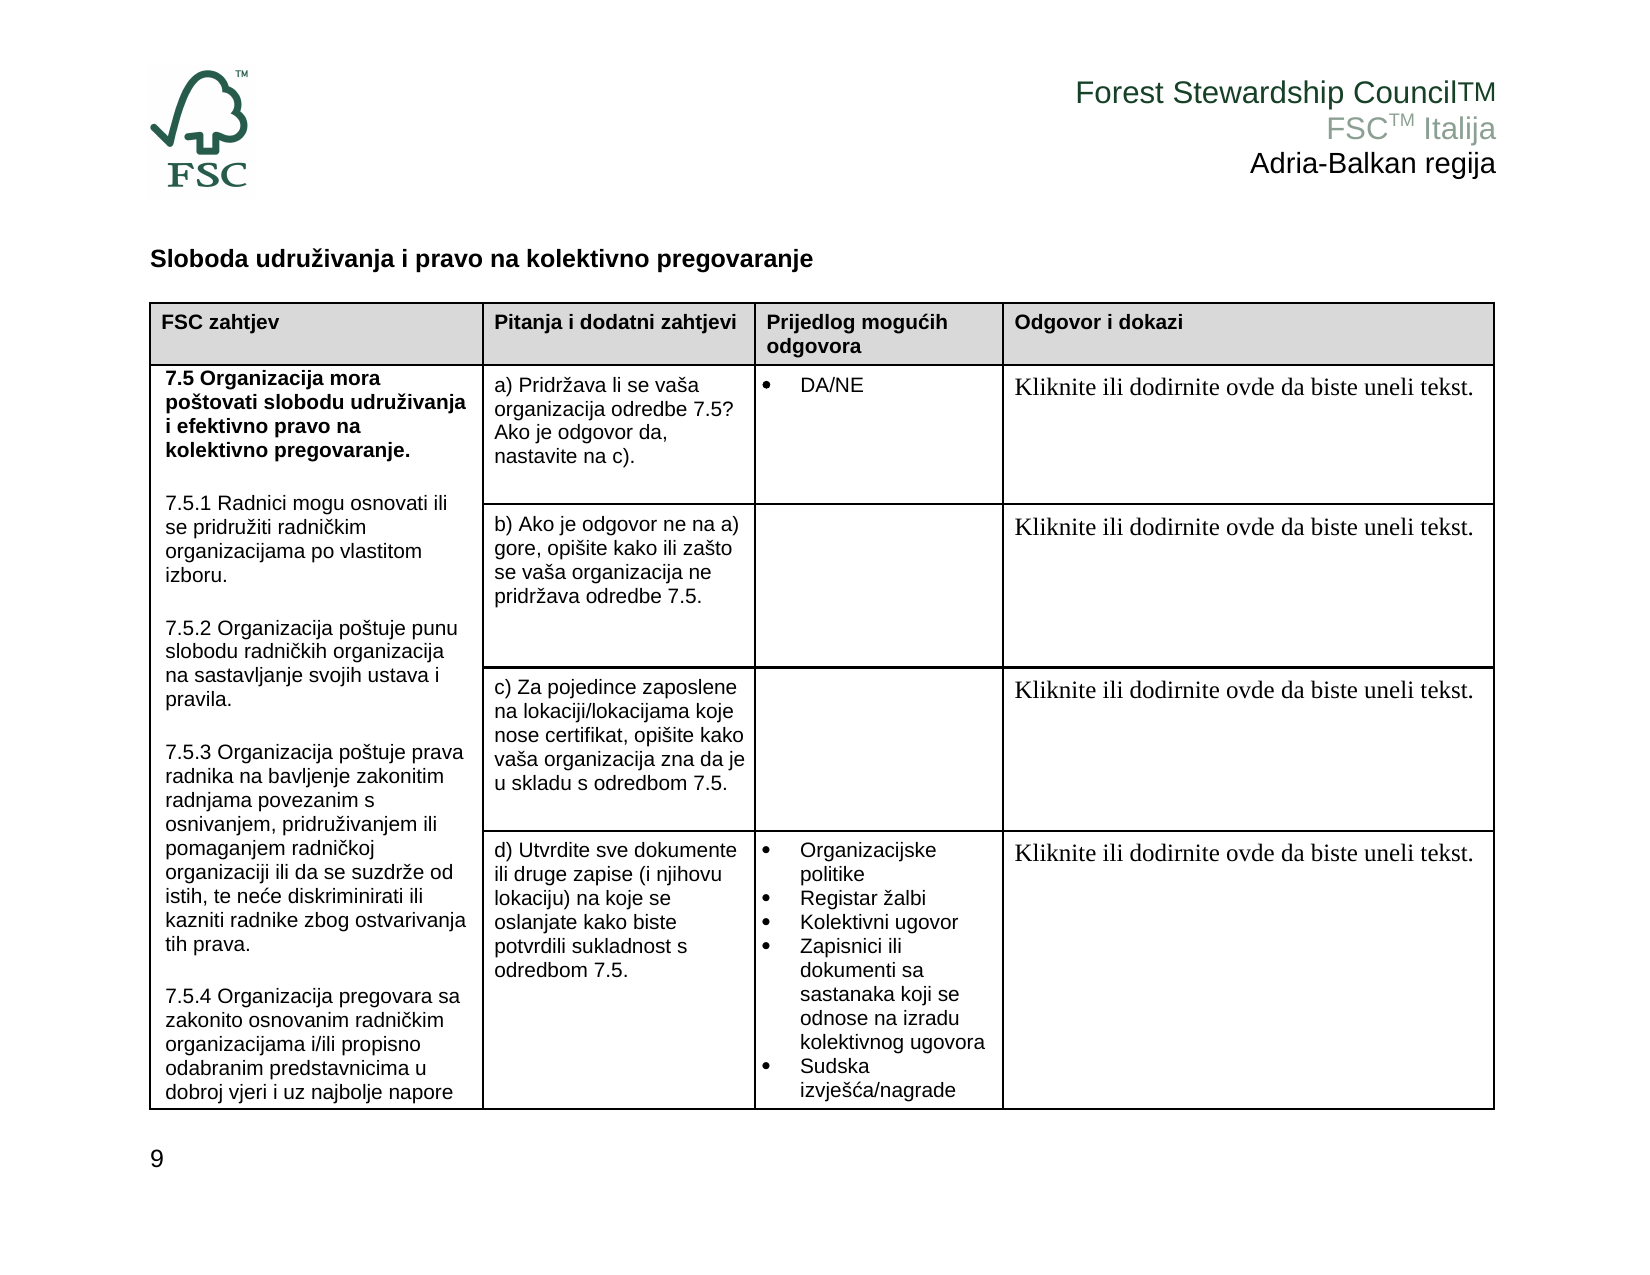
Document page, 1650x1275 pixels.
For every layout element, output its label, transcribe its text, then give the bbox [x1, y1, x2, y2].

table_cell [756, 505, 1002, 666]
table_header FSC zahtjev [151, 304, 482, 364]
table_cell b) Ako je odgovor ne na a) gore, opišite kako ili zašto se vaša organizacija ne pridržava odredbe 7.5. [484, 505, 754, 666]
table_header Pitanja i dodatni zahtjevi [484, 304, 754, 364]
table_cell c) Za pojedince zaposlene na lokaciji/lokacijama koje nose certifikat, opišite kako vaša organizacija zna da je u skladu s odredbom 7.5. [484, 669, 754, 829]
table_cell d) Utvrdite sve dokumente ili druge zapise (i njihovu lokaciju) na koje se oslanjate kako biste potvrdili sukladnost s odredbom 7.5. [484, 832, 754, 1108]
table_header Prijedlog mogućih odgovora [756, 304, 1002, 364]
table_cell DA/NE [756, 366, 1002, 503]
table_cell [756, 669, 1002, 829]
text Sloboda udruživanja i pravo na kolektivno pregovaranje [150, 244, 1407, 273]
picture [146, 64, 257, 199]
table_cell 7.5 Organizacija mora poštovati slobodu udruživanja i efektivno pravo na kolektivno pregovaranje. 7.5.1 Radnici mogu osnovati ili se pridružiti radničkim organizacijama po vlastitom izboru. 7.5.2 Organizacija poštuje punu slobodu radničkih organizacija na sastavljanje svojih ustava i pravila. 7.5.3 Organizacija poštuje prava radnika na bavljenje zakonitim radnjama povezanim s osnivanjem, pridruživanjem ili pomaganjem radničkoj organizaciji ili da se suzdrže od istih, te neće diskriminirati ili kazniti radnike zbog ostvarivanja tih prava. 7.5.4 Organizacija pregovara sa zakonito osnovanim radničkim organizacijama i/ili propisno odabranim predstavnicima u dobroj vjeri i uz najbolje napore da postigne kolektivni ugovor. 7.5.5 Kolektivni ugovori se provode tamo gdje postoje. [151, 366, 482, 1108]
table_header Odgovor i dokazi [1004, 304, 1493, 364]
table_cell a) Pridržava li se vaša organizacija odredbe 7.5? Ako je odgovor da, nastavite na c). [484, 366, 754, 503]
